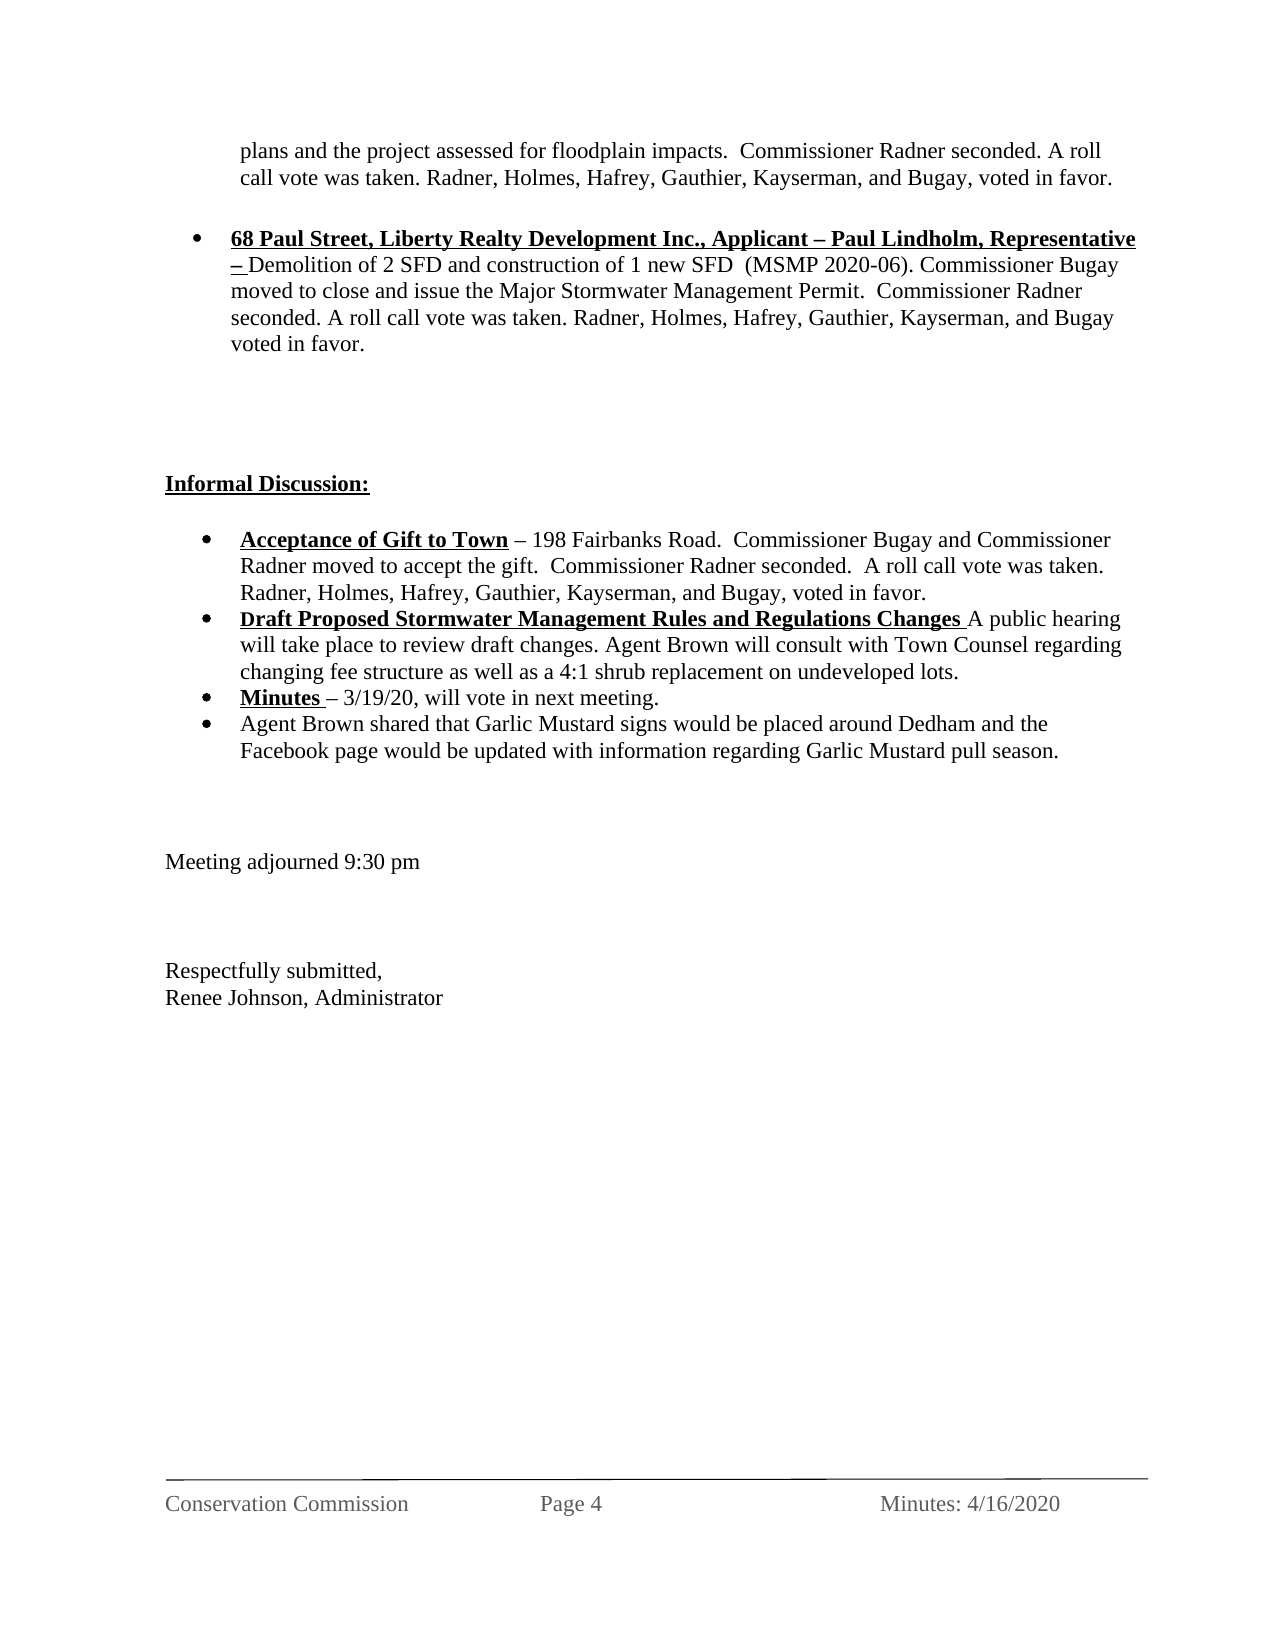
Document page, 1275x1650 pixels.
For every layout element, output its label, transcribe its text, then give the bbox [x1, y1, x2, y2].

text Meeting adjourned 9:30 pm [165, 848, 1140, 874]
text Respectfully submitted, [165, 957, 1140, 984]
list Acceptance of Gift to Town – 198 Fairbanks Road. Commissioner Bugay and Commissioner Radner moved to accept the gift. Commissioner Radner seconded. A roll call vote was taken. Radner, Holmes, Hafrey, Gauthier, Kayserman, and Bugay, voted in favor. [202, 526, 1140, 605]
list Minutes – 3/19/20, will vote in next meeting. [202, 684, 1140, 710]
list 68 Paul Street, Liberty Realty Development Inc., Applicant – Paul Lindholm, Representative – Demolition of 2 SFD and construction of 1 new SFD (MSMP 2020-06). Commissioner Bugay moved to close and issue the Major Stormwater Management Permit. Commissioner Radner seconded. A roll call vote was taken. Radner, Holmes, Hafrey, Gauthier, Kayserman, and Bugay voted in favor. [193, 225, 1140, 357]
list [202, 137, 1140, 190]
list Draft Proposed Stormwater Management Rules and Regulations Changes A public hearing will take place to review draft changes. Agent Brown will consult with Town Counsel regarding changing fee structure as well as a 4:1 shrub replacement on undeveloped lots. [202, 605, 1140, 684]
list Agent Brown shared that Garlic Mustard signs would be placed around Dedham and the Facebook page would be updated with information regarding Garlic Mustard pull season. [202, 710, 1140, 763]
text Renee Johnson, Administrator [165, 984, 1140, 1010]
text Informal Discussion: [165, 470, 1140, 497]
